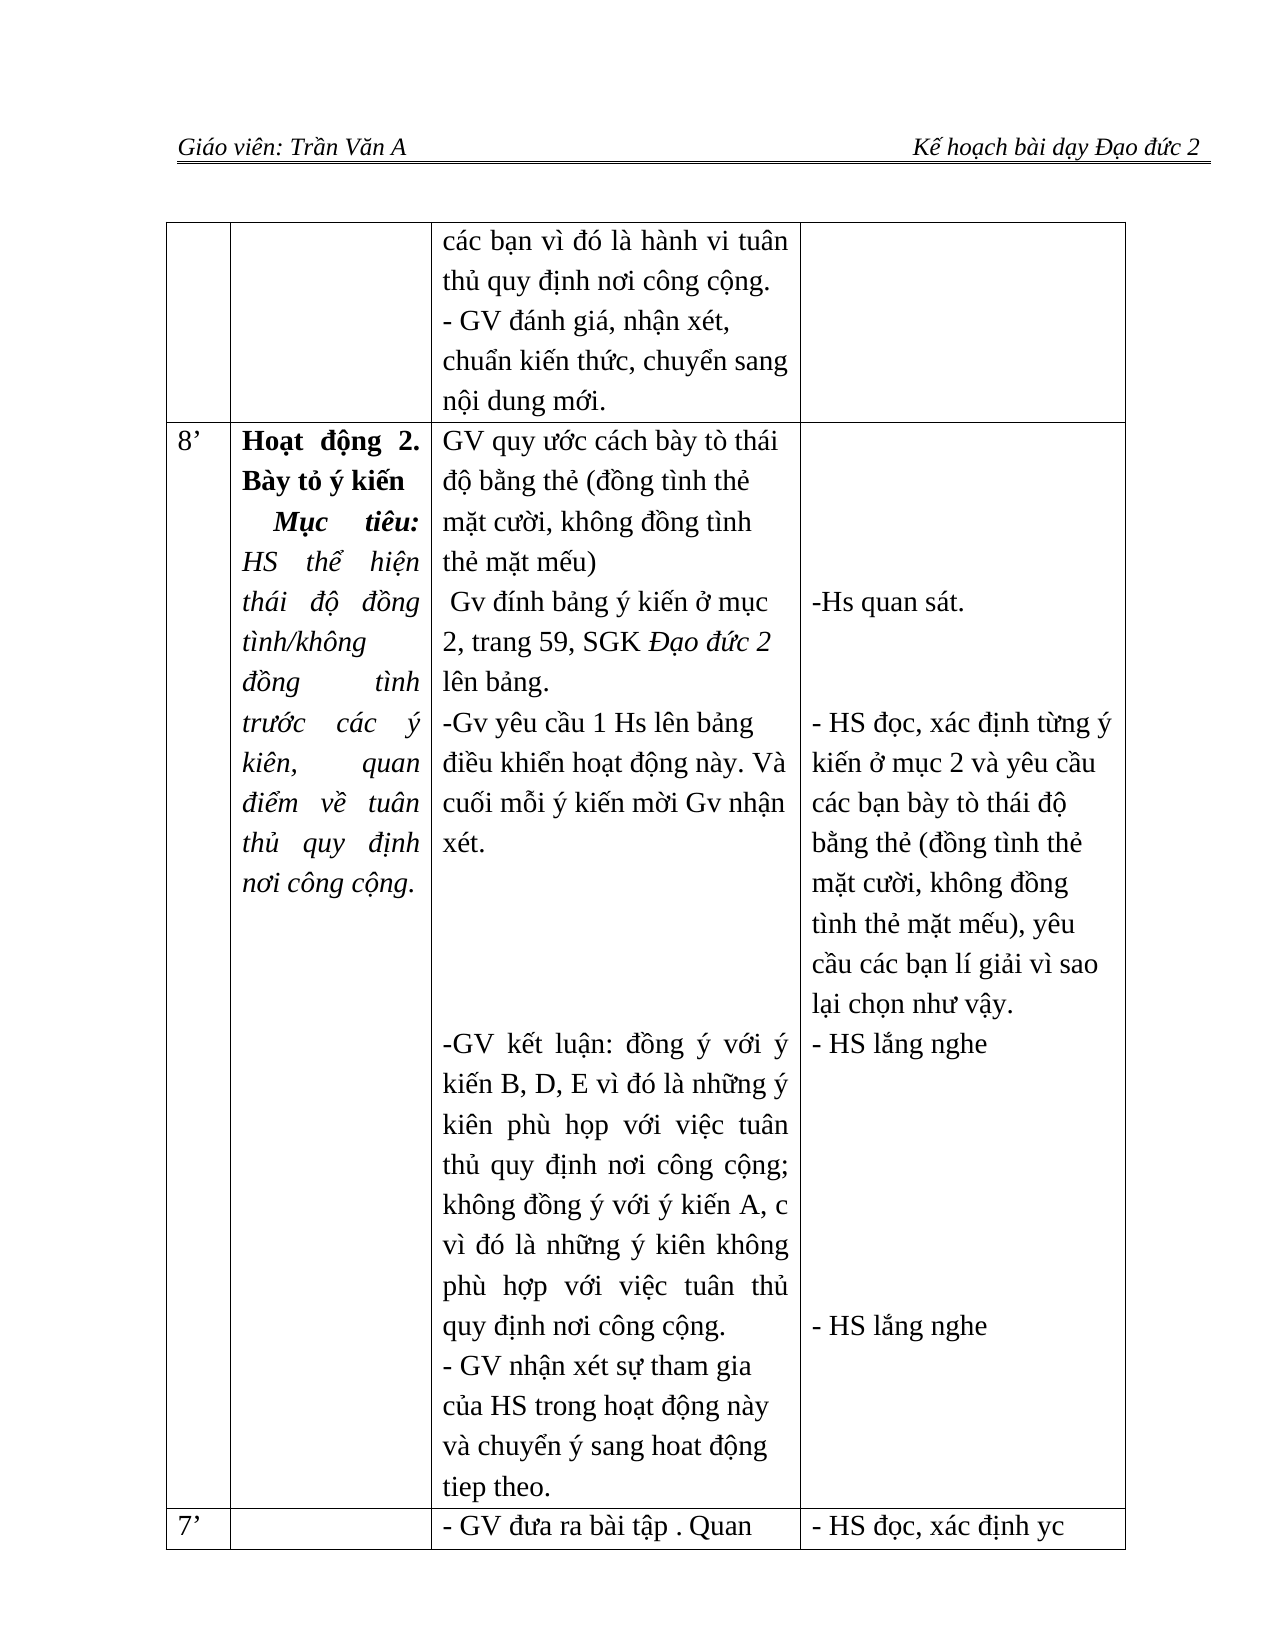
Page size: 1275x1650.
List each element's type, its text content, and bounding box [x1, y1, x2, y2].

table_cell 7’ [167, 1509, 230, 1549]
table_cell GV quy ước cách bày tò thái độ bằng thẻ (đồng tình thẻ mặt cười, không đồng tình thẻ mặt mếu) Gv đính bảng ý kiến ở mục 2, trang 59, SGK Đạo đức 2 lên bảng. -Gv yêu cầu 1 Hs lên bảng điều khiển hoạt động này. Và cuối mỗi ý kiến mời Gv nhận xét. -GV kết luận: đồng ý với ý kiến B, D, E vì đó là những ý kiên phù họp với việc tuân thủ quy định nơi công cộng; không đồng ý với ý kiến A, c vì đó là những ý kiên không phù hợp với việc tuân thủ quy định nơi công cộng. - GV nhận xét sự tham gia của HS trong hoạt động này và chuyển ý sang hoat động tiep theo. [432, 423, 800, 1507]
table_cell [231, 1509, 431, 1549]
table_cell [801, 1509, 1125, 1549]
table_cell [231, 223, 431, 422]
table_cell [432, 1509, 800, 1549]
table_cell -Hs quan sát. - HS đọc, xác định từng ý kiến ở mục 2 và yêu cầu các bạn bày tò thái độ bằng thẻ (đồng tình thẻ mặt cười, không đồng tình thẻ mặt mếu), yêu cầu các bạn lí giải vì sao lại chọn như vậy. - HS lắng nghe - HS lắng nghe [801, 423, 1125, 1507]
table_cell 6’ [167, 223, 230, 422]
table_cell Hoạt động 2. Bày tỏ ý kiến Mục tiêu: HS thể hiện thái độ đồng tình/không đồng tình trước các ý kiên, quan điểm về tuân thủ quy định nơi công cộng. [231, 423, 431, 1507]
table_cell 8’ [167, 423, 230, 1507]
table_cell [801, 223, 1125, 422]
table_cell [432, 223, 800, 422]
